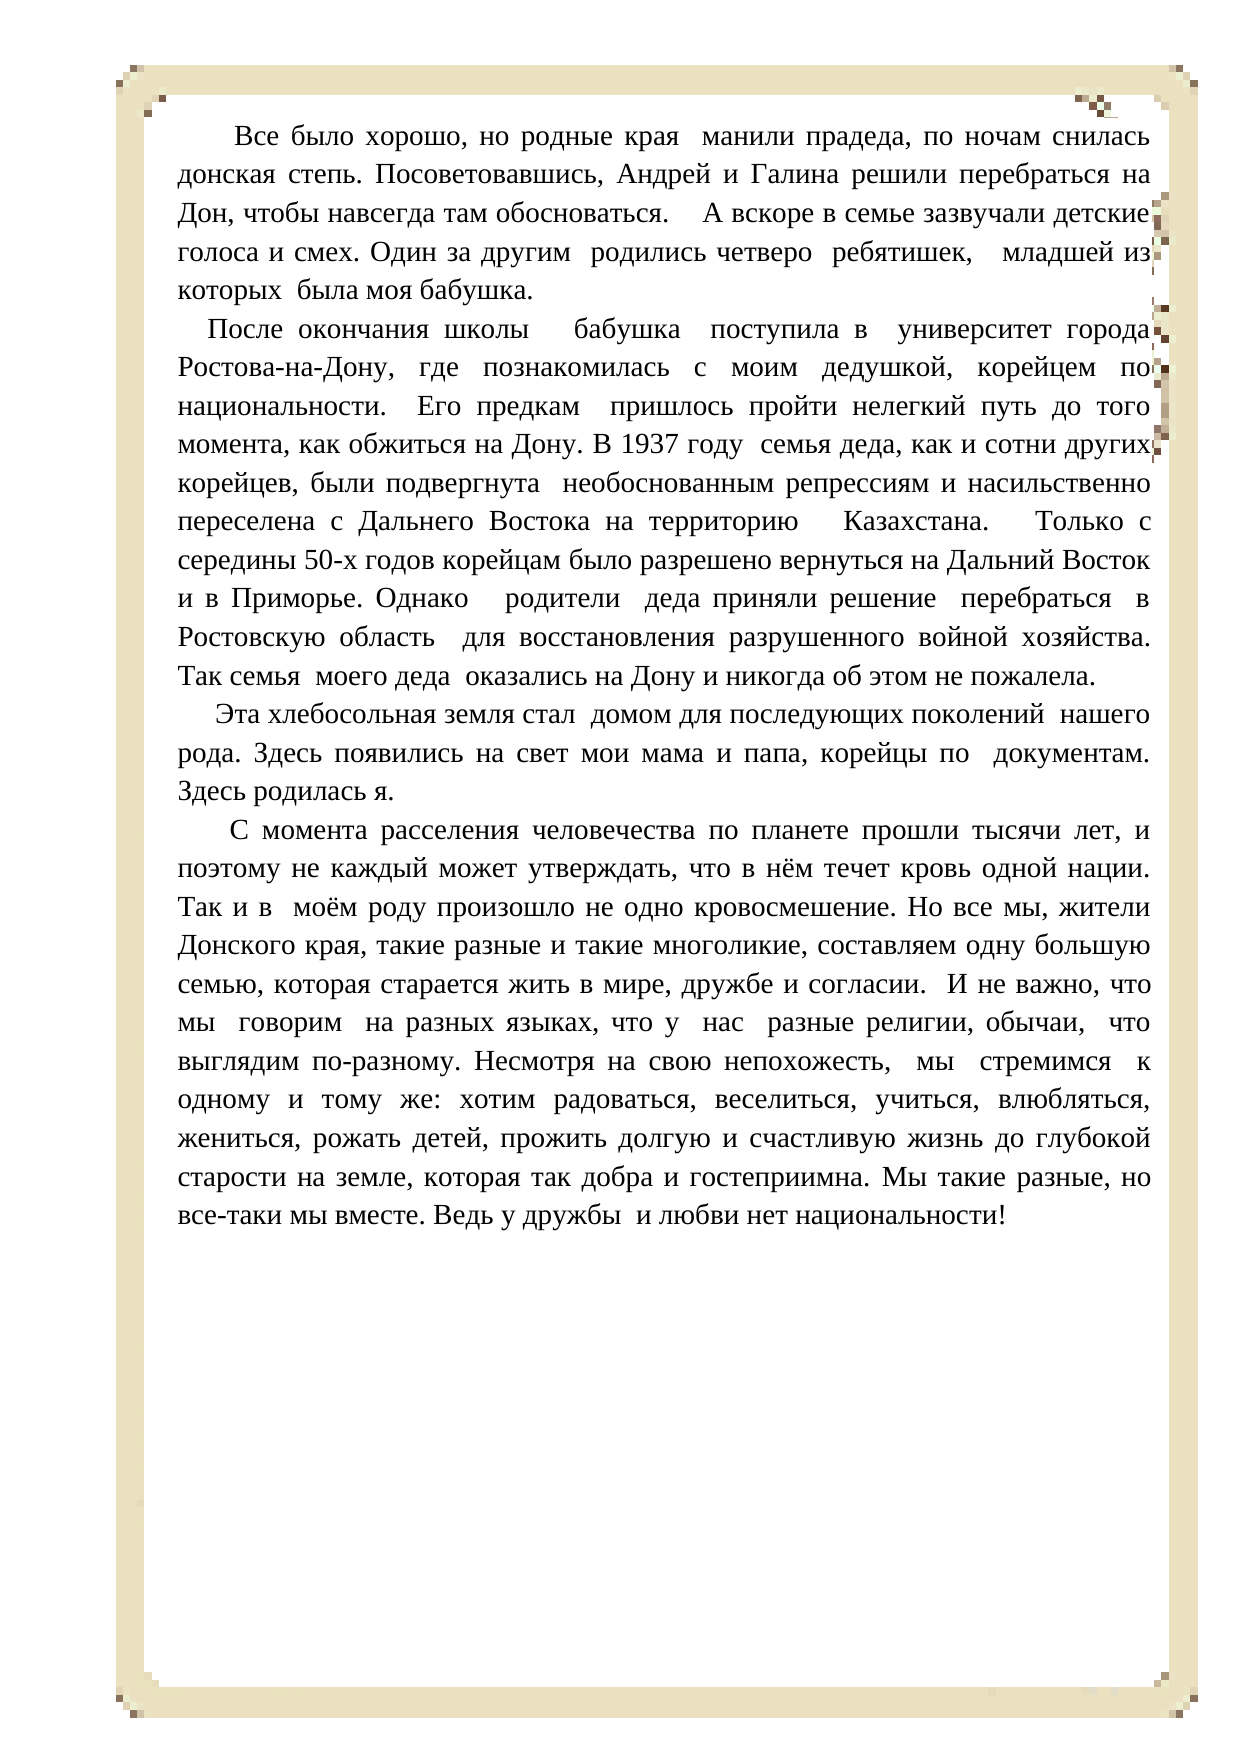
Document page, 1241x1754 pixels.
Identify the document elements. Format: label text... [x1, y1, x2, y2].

picture [116, 65, 1198, 1718]
text Все было хорошо, но родные края манили прадеда, по ночам снилась донская степь. Посоветовавшись, Андрей и Галина решили перебраться на Дон, чтобы навсегда там обосноваться. А вскоре в семье зазвучали детские голоса и смех. Один за другим родились четверо ребятишек, младшей из которых была моя бабушка. [177, 118, 1152, 306]
text Эта хлебосольная земля стал домом для последующих поколений нашего рода. Здесь появились на свет мои мама и папа, корейцы по документам. Здесь родилась я. [177, 696, 1152, 807]
text С момента расселения человечества по планете прошли тысячи лет, и поэтому не каждый может утверждать, что в нём течет кровь одной нации. Так и в моём роду произошло не одно кровосмешение. Но все мы, жители Донского края, такие разные и такие многоликие, составляем одну большую семью, которая старается жить в мире, дружбе и согласии. И не важно, что мы говорим на разных языках, что у нас разные религии, обычаи, что выглядим по-разному. Несмотря на свою непохожесть, мы стремимся к одному и тому же: хотим радоваться, веселиться, учиться, влюбляться, жениться, рожать детей, прожить долгую и счастливую жизнь до глубокой старости на земле, которая так добра и гостеприимна. Мы такие разные, но все-таки мы вместе. Ведь у дружбы и любви нет национальности! [177, 812, 1152, 1231]
text После окончания школы бабушка поступила в университет города Ростова-на-Дону, где познакомилась с моим дедушкой, корейцем по национальности. Его предкам пришлось пройти нелегкий путь до того момента, как обжиться на Дону. В 1937 году семья деда, как и сотни других корейцев, были подвергнута необоснованным репрессиям и насильственно переселена с Дальнего Востока на территорию Казахстана. Только с середины 50-х годов корейцам было разрешено вернуться на Дальний Восток и в Приморье. Однако родители деда приняли решение перебраться в Ростовскую область для восстановления разрушенного войной хозяйства. Так семья моего деда оказались на Дону и никогда об этом не пожалела. [177, 311, 1152, 465]
text После окончания школы бабушка поступила в университет города Ростова-на-Дону, где познакомилась с моим дедушкой, корейцем по национальности. Его предкам пришлось пройти нелегкий путь до того момента, как обжиться на Дону. В 1937 году семья деда, как и сотни других корейцев, были подвергнута необоснованным репрессиям и насильственно переселена с Дальнего Востока на территорию Казахстана. Только с середины 50-х годов корейцам было разрешено вернуться на Дальний Восток и в Приморье. Однако родители деда приняли решение перебраться в Ростовскую область для восстановления разрушенного войной хозяйства. Так семья моего деда оказались на Дону и никогда об этом не пожалела. [177, 498, 1152, 691]
